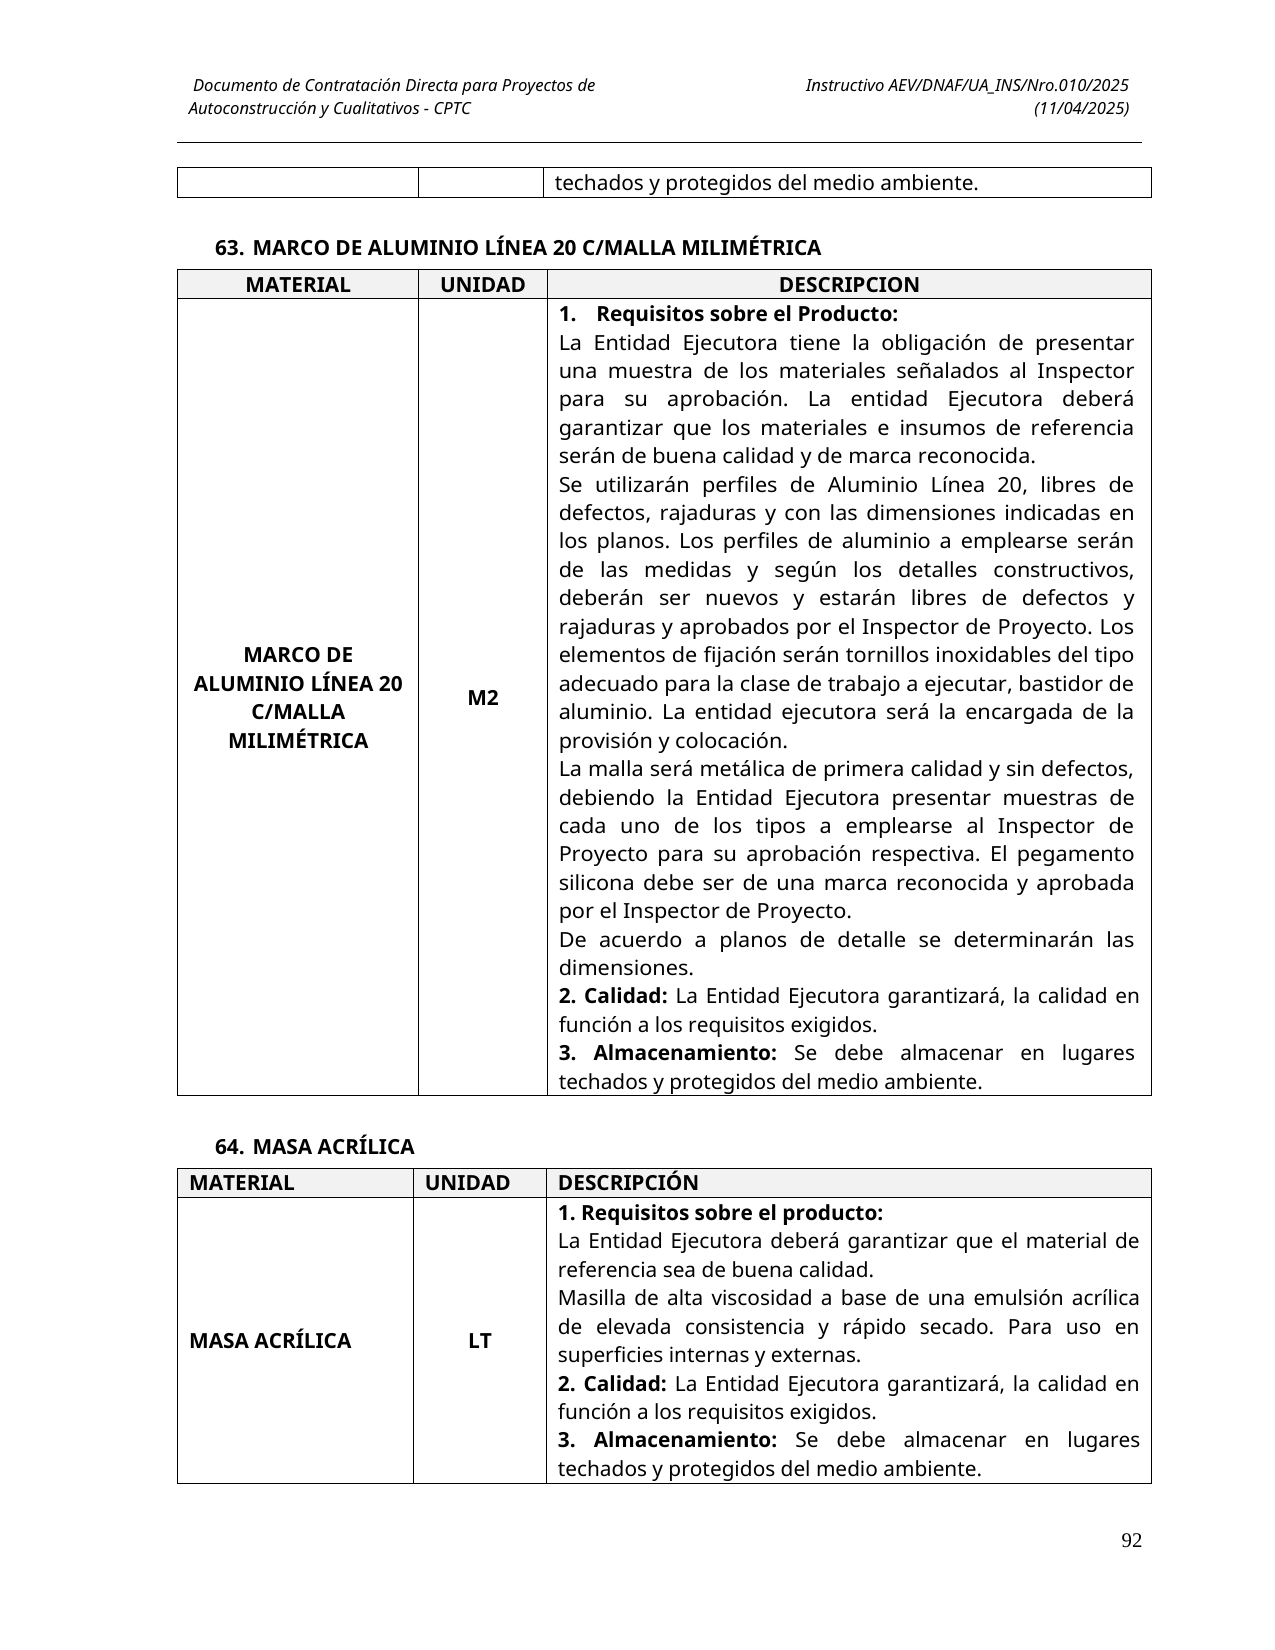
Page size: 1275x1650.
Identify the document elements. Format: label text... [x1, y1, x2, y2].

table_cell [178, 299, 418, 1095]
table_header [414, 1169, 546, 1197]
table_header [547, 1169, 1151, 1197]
list MARCO DE ALUMINIO LÍNEA 20 C/MALLA MILIMÉTRICA [215, 233, 1142, 262]
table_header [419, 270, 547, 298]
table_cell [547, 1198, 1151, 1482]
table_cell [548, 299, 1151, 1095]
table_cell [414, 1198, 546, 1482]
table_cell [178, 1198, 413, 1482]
list MASA ACRÍLICA [215, 1132, 1142, 1160]
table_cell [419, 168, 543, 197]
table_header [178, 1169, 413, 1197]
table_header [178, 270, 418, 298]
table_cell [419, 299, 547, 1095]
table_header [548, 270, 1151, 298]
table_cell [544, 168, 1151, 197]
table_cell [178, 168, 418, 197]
